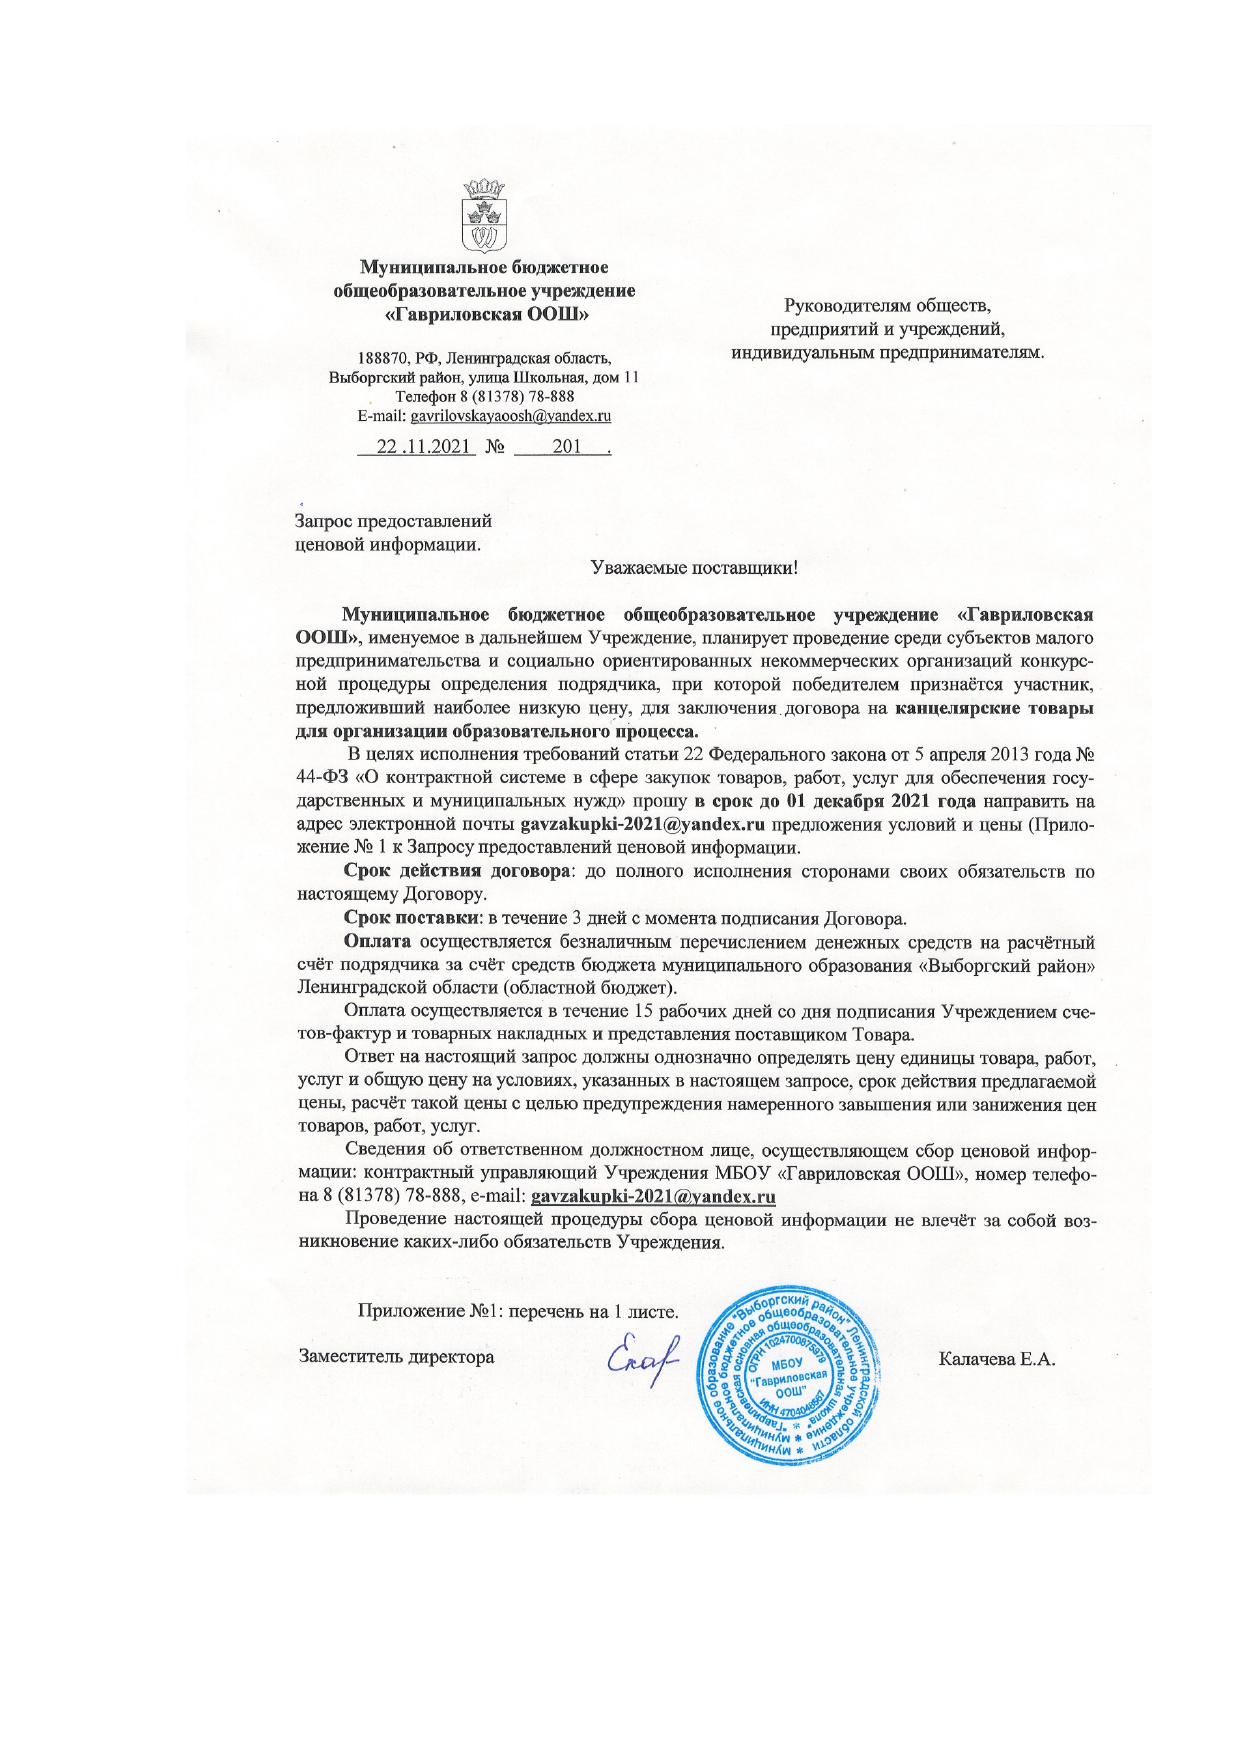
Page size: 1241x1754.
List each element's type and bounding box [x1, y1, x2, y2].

picture [177, 118, 1152, 1497]
